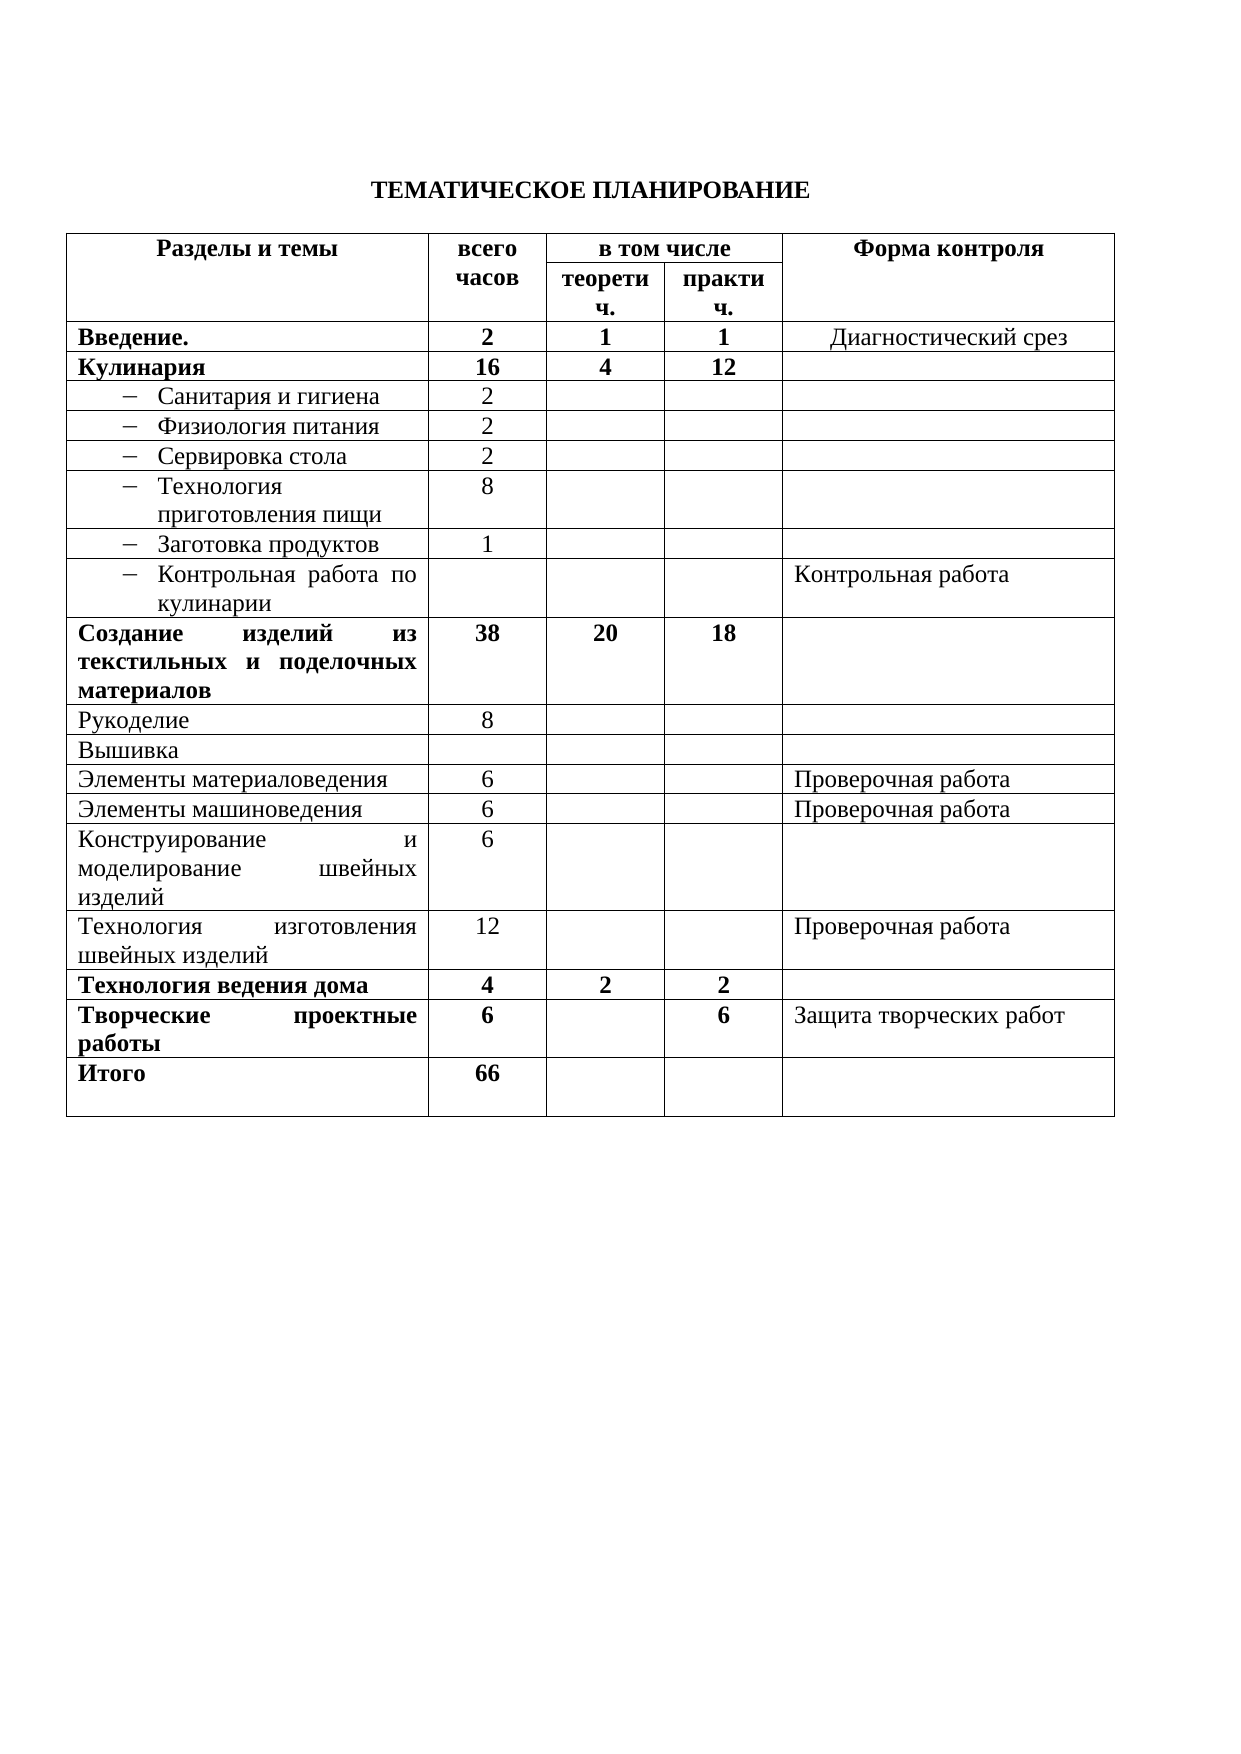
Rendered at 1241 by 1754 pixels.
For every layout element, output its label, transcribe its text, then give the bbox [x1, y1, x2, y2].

table_cell [547, 1058, 664, 1116]
table_cell Сервировка стола [67, 441, 428, 470]
table_cell [547, 911, 664, 969]
table_cell [783, 618, 1114, 704]
table_cell [547, 471, 664, 528]
table_cell [665, 529, 782, 558]
table_cell Итого [67, 1058, 428, 1116]
table_cell Проверочная работа [783, 765, 1114, 793]
table_cell 6 [429, 794, 546, 823]
table_cell Создание изделий из текстильных и поделочных материалов [67, 618, 428, 704]
table_cell Защита творческих работ [783, 1000, 1114, 1057]
table_cell [783, 441, 1114, 470]
table_cell 16 [429, 352, 546, 380]
table_cell Контрольная работа [783, 559, 1114, 617]
table_cell [783, 735, 1114, 763]
table_cell [547, 705, 664, 734]
table_cell [665, 735, 782, 763]
table_cell [547, 411, 664, 440]
table_cell Технология изготовления швейных изделий [67, 911, 428, 969]
table_cell [429, 559, 546, 617]
table_cell 8 [429, 705, 546, 734]
table_cell [783, 471, 1114, 528]
table_cell [665, 824, 782, 910]
table_cell [665, 381, 782, 410]
table_cell [547, 735, 664, 763]
table_header в том числе [547, 234, 782, 262]
table_cell 1 [429, 529, 546, 558]
table_cell Творческие проектные работы [67, 1000, 428, 1057]
table_cell 8 [429, 471, 546, 528]
table_cell Проверочная работа [783, 794, 1114, 823]
table_cell 1 [547, 322, 664, 351]
table_cell [547, 529, 664, 558]
table_cell [665, 559, 782, 617]
table_cell [547, 381, 664, 410]
table_cell Заготовка продуктов [67, 529, 428, 558]
table_cell 6 [665, 1000, 782, 1057]
table_cell Кулинария [67, 352, 428, 380]
table_cell Физиология питания [67, 411, 428, 440]
table_cell [783, 529, 1114, 558]
table_cell 38 [429, 618, 546, 704]
table_cell [547, 441, 664, 470]
table_cell [665, 471, 782, 528]
table_cell 6 [429, 1000, 546, 1057]
table_cell 1 [665, 322, 782, 351]
table_cell 20 [547, 618, 664, 704]
table_cell Санитария и гигиена [67, 381, 428, 410]
table_cell 6 [429, 765, 546, 793]
table_cell 12 [665, 352, 782, 380]
table_cell [665, 705, 782, 734]
table_cell [547, 765, 664, 793]
table_cell Элементы машиноведения [67, 794, 428, 823]
table_cell 2 [547, 970, 664, 999]
table_cell 4 [429, 970, 546, 999]
table_cell 18 [665, 618, 782, 704]
table_cell [665, 441, 782, 470]
table_cell 12 [429, 911, 546, 969]
table_cell [547, 559, 664, 617]
table_cell 2 [665, 970, 782, 999]
table_cell [429, 735, 546, 763]
table_cell теоретич. [547, 263, 664, 321]
table_cell Рукоделие [67, 705, 428, 734]
table_cell 6 [429, 824, 546, 910]
table_cell 2 [429, 322, 546, 351]
table_cell 2 [429, 381, 546, 410]
table_cell [665, 1058, 782, 1116]
table_cell [547, 824, 664, 910]
table_cell [783, 970, 1114, 999]
table_cell [665, 911, 782, 969]
table_cell [665, 794, 782, 823]
table_cell практич. [665, 263, 782, 321]
table_cell [783, 381, 1114, 410]
table_cell [665, 411, 782, 440]
table_cell Технология ведения дома [67, 970, 428, 999]
table_cell [783, 1058, 1114, 1116]
table_header Разделы и темы [67, 234, 428, 321]
table_cell 2 [429, 411, 546, 440]
table_header всего часов [429, 234, 546, 321]
table_cell [783, 352, 1114, 380]
table_cell [783, 824, 1114, 910]
table_cell Вышивка [67, 735, 428, 763]
table_cell [665, 765, 782, 793]
table_cell Введение. [67, 322, 428, 351]
table_cell [783, 411, 1114, 440]
table_cell Конструирование и моделирование швейных изделий [67, 824, 428, 910]
table_cell Технология приготовления пищи [67, 471, 428, 528]
table_cell 2 [429, 441, 546, 470]
table_cell 4 [547, 352, 664, 380]
table_cell Диагностический срез [783, 322, 1114, 351]
table_cell [783, 705, 1114, 734]
table_cell [547, 1000, 664, 1057]
table_cell [547, 794, 664, 823]
table_header Форма контроля [783, 234, 1114, 321]
table_cell Контрольная работа по кулинарии [67, 559, 428, 617]
table_cell Элементы материаловедения [67, 765, 428, 793]
subtitle ТЕМАТИЧЕСКОЕ ПЛАНИРОВАНИЕ [118, 175, 1063, 204]
table_cell Проверочная работа [783, 911, 1114, 969]
table_cell 66 [429, 1058, 546, 1116]
